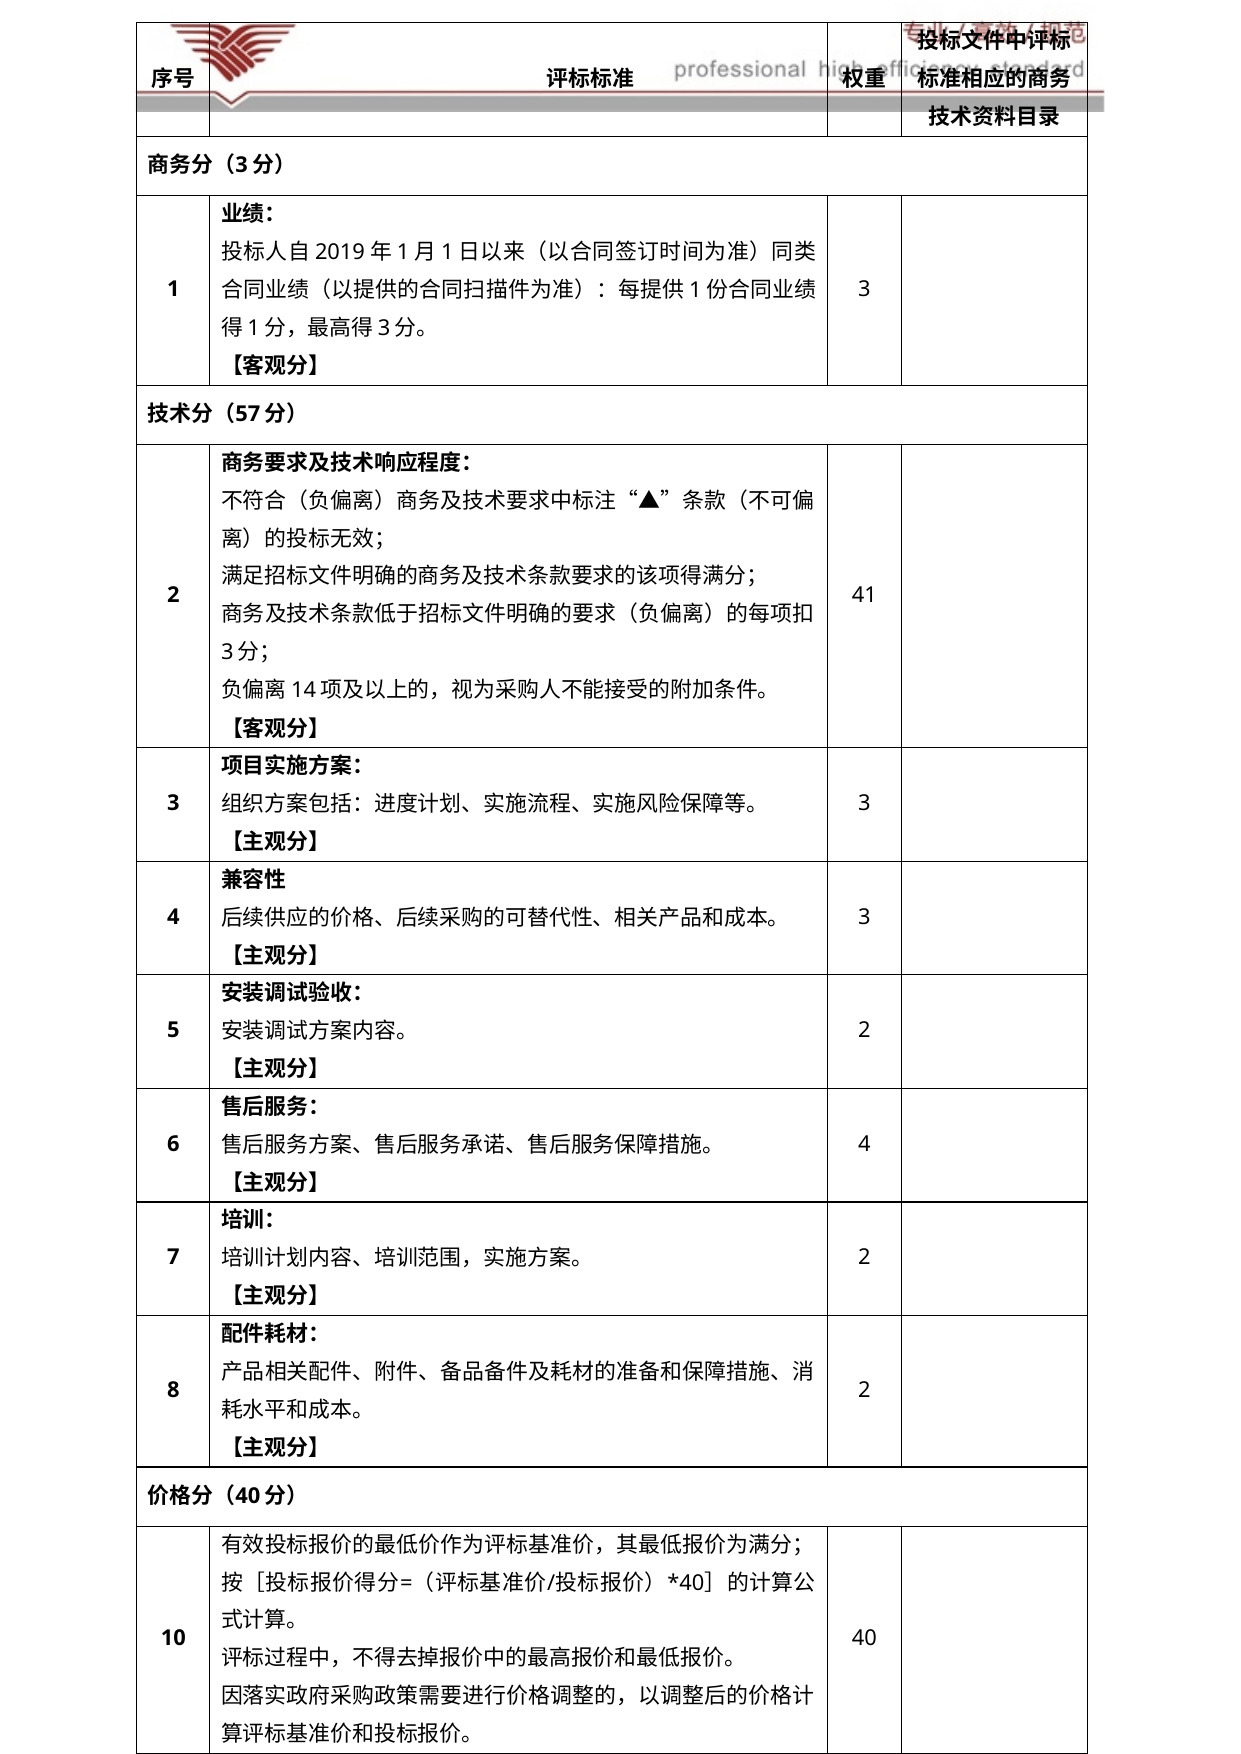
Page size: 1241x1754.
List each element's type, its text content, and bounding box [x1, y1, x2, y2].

table_header 投标文件中评标标准相应的商务技术资料目录 [902, 23, 1087, 136]
table_cell 安装调试验收： 安装调试方案内容。 【主观分】 [210, 975, 827, 1088]
table_header 序号 [137, 23, 209, 136]
table_cell 培训： 培训计划内容、培训范围，实施方案。 【主观分】 [210, 1203, 827, 1315]
table_cell [902, 1089, 1087, 1201]
table_cell 41 [828, 445, 901, 747]
table_cell 商务要求及技术响应程度： 不符合（负偏离）商务及技术要求中标注“▲”条款（不可偏离）的投标无效； 满足招标文件明确的商务及技术条款要求的该项得满分； 商务及技术条款低于招标文件明确的要求（负偏离）的每项扣3分； 负偏离14项及以上的，视为采购人不能接受的附加条件。 【客观分】 [210, 445, 827, 747]
table_header 评标标准 [210, 23, 827, 136]
table_cell 40 [828, 1527, 901, 1753]
table_cell [902, 1316, 1087, 1466]
picture [135, 0, 1105, 112]
table_cell 价格分（40分） [137, 1468, 1087, 1526]
table_cell [902, 1527, 1087, 1753]
table_cell [902, 445, 1087, 747]
table_cell 2 [828, 1203, 901, 1315]
table_cell [902, 196, 1087, 385]
table_cell 项目实施方案： 组织方案包括：进度计划、实施流程、实施风险保障等。 【主观分】 [210, 748, 827, 861]
table_cell 3 [828, 196, 901, 385]
table_cell 1 [137, 196, 209, 385]
table_cell [902, 748, 1087, 861]
table_cell [902, 1203, 1087, 1315]
table_cell 有效投标报价的最低价作为评标基准价，其最低报价为满分；按［投标报价得分=（评标基准价/投标报价）*40］的计算公式计算。 评标过程中，不得去掉报价中的最高报价和最低报价。 因落实政府采购政策需要进行价格调整的，以调整后的价格计算评标基准价和投标报价。 [210, 1527, 827, 1753]
table_cell 技术分（57分） [137, 386, 1087, 444]
table_cell 6 [137, 1089, 209, 1201]
table_cell 5 [137, 975, 209, 1088]
table_cell 3 [137, 748, 209, 861]
table_header 权重 [828, 23, 901, 136]
table_cell 配件耗材： 产品相关配件、附件、备品备件及耗材的准备和保障措施、消耗水平和成本。 【主观分】 [210, 1316, 827, 1466]
table_cell 3 [828, 748, 901, 861]
table_cell 2 [828, 1316, 901, 1466]
table_cell 业绩： 投标人自2019年1月1日以来（以合同签订时间为准）同类合同业绩（以提供的合同扫描件为准）：每提供1份合同业绩得1分，最高得3分。 【客观分】 [210, 196, 827, 385]
table_cell 4 [137, 862, 209, 974]
table_cell 7 [137, 1203, 209, 1315]
table_cell 2 [137, 445, 209, 747]
table_cell 10 [137, 1527, 209, 1753]
table_cell 8 [137, 1316, 209, 1466]
table_cell 2 [828, 975, 901, 1088]
table_cell 商务分（3分） [137, 137, 1087, 195]
table_cell 售后服务： 售后服务方案、售后服务承诺、售后服务保障措施。 【主观分】 [210, 1089, 827, 1201]
table_cell [902, 862, 1087, 974]
table_cell [902, 975, 1087, 1088]
table_cell 4 [828, 1089, 901, 1201]
table_cell 兼容性 后续供应的价格、后续采购的可替代性、相关产品和成本。 【主观分】 [210, 862, 827, 974]
table_cell 3 [828, 862, 901, 974]
